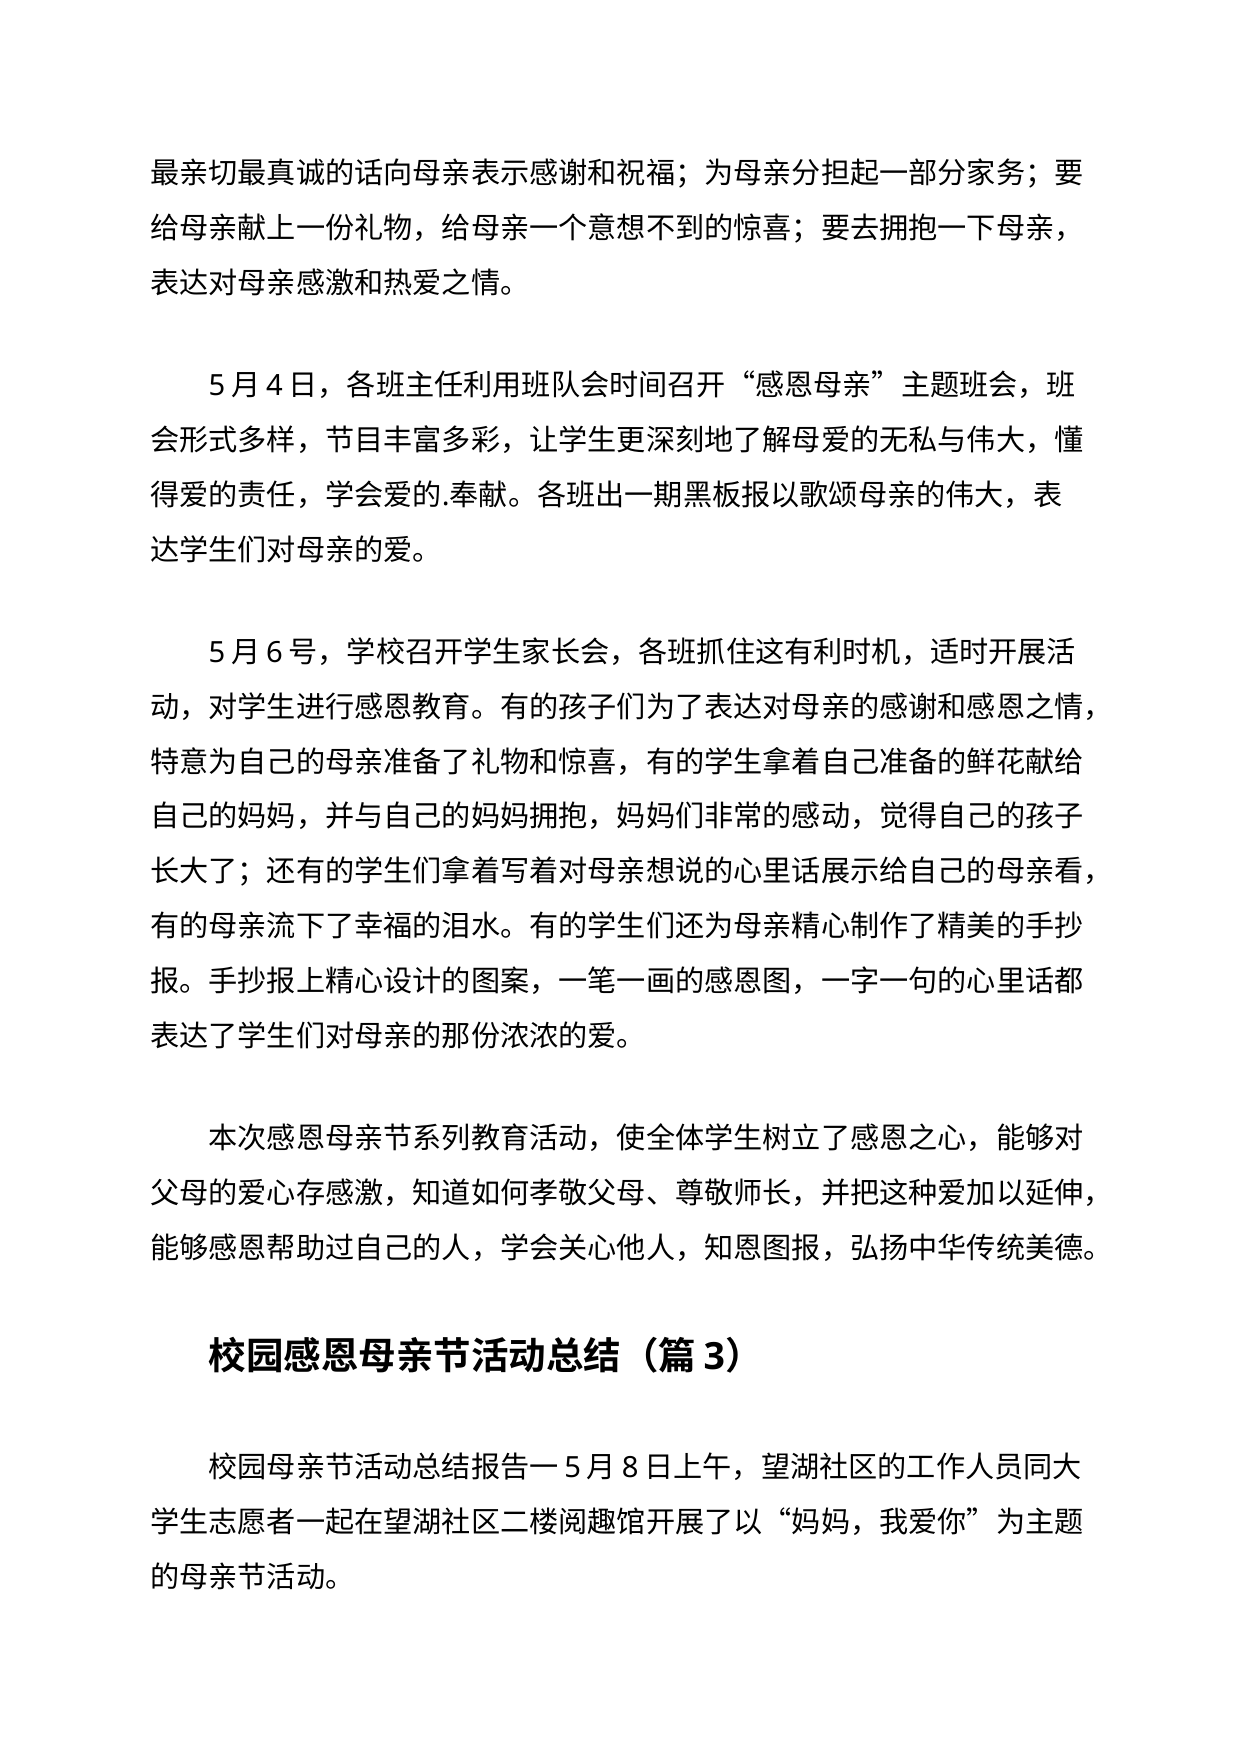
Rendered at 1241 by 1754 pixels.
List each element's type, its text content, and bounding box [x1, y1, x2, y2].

text 5月4日，各班主任利用班队会时间召开“感恩母亲”主题班会，班会形式多样，节目丰富多彩，让学生更深刻地了解母爱的无私与伟大，懂得爱的责任，学会爱的.奉献。各班出一期黑板报以歌颂母亲的伟大，表达学生们对母亲的爱。 [150, 362, 1090, 569]
text 5月6号，学校召开学生家长会，各班抓住这有利时机，适时开展活动，对学生进行感恩教育。有的孩子们为了表达对母亲的感谢和感恩之情，特意为自己的母亲准备了礼物和惊喜，有的学生拿着自己准备的鲜花献给自己的妈妈，并与自己的妈妈拥抱，妈妈们非常的感动，觉得自己的孩子长大了；还有的学生们拿着写着对母亲想说的心里话展示给自己的母亲看，有的母亲流下了幸福的泪水。有的学生们还为母亲精心制作了精美的手抄报。手抄报上精心设计的图案，一笔一画的感恩图，一字一句的心里话都表达了学生们对母亲的那份浓浓的爱。 [150, 628, 1090, 1055]
text 校园感恩母亲节活动总结（篇3） [150, 1326, 1090, 1380]
text 校园母亲节活动总结报告一5月8日上午，望湖社区的工作人员同大学生志愿者一起在望湖社区二楼阅趣馆开展了以“妈妈，我爱你”为主题的母亲节活动。 [150, 1443, 1090, 1596]
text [150, 150, 1090, 302]
text 本次感恩母亲节系列教育活动，使全体学生树立了感恩之心，能够对父母的爱心存感激，知道如何孝敬父母、尊敬师长，并把这种爱加以延伸，能够感恩帮助过自己的人，学会关心他人，知恩图报，弘扬中华传统美德。 [150, 1114, 1090, 1266]
